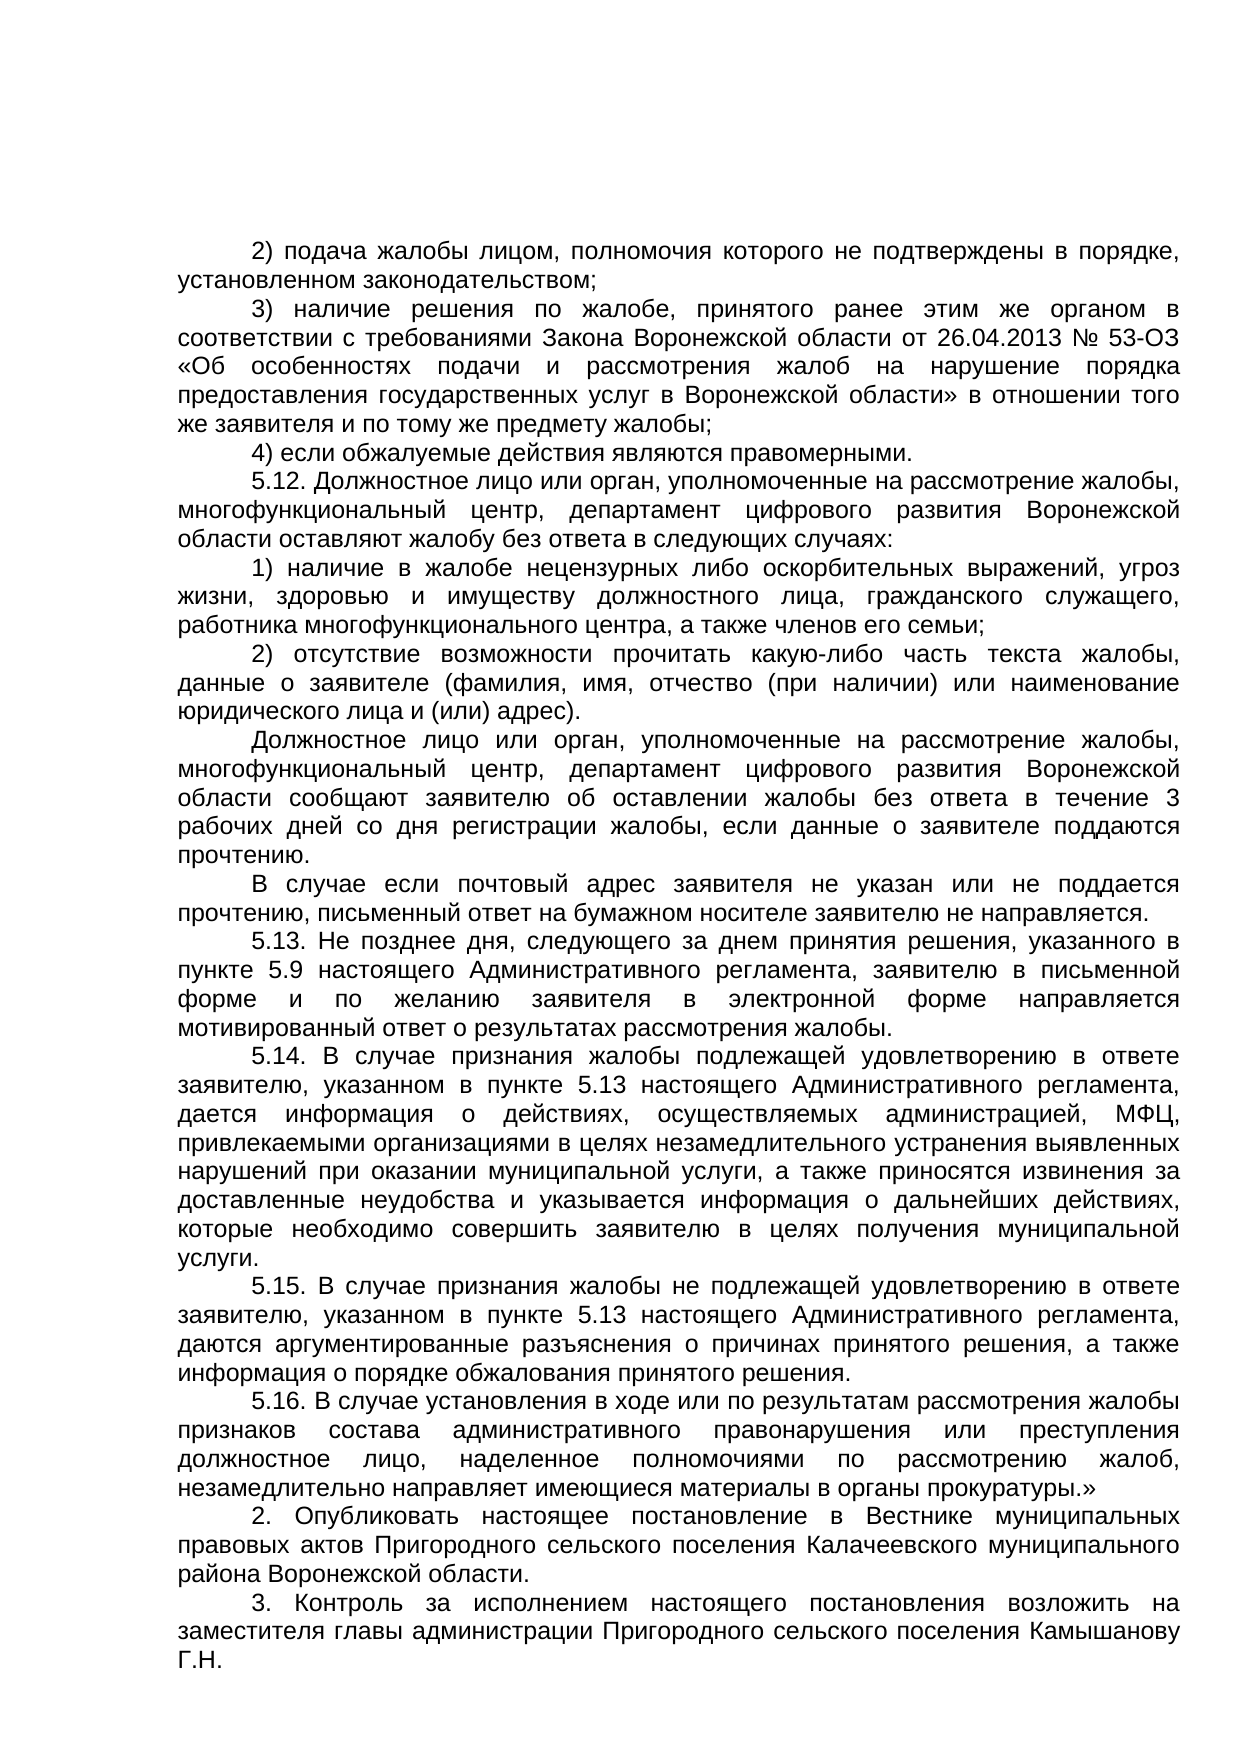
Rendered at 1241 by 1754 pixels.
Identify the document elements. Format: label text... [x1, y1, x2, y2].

text Должностное лицо или орган, уполномоченные на рассмотрение жалобы, многофункциональный центр, департамент цифрового развития Воронежской области сообщают заявителю об оставлении жалобы без ответа в течение 3 рабочих дней со дня регистрации жалобы, если данные о заявителе поддаются прочтению. [177, 725, 1181, 869]
text 5.16. В случае установления в ходе или по результатам рассмотрения жалобы признаков состава административного правонарушения или преступления должностное лицо, наделенное полномочиями по рассмотрению жалоб, незамедлительно направляет имеющиеся материалы в органы прокуратуры.» [177, 1386, 1181, 1501]
text В случае если почтовый адрес заявителя не указан или не поддается прочтению, письменный ответ на бумажном носителе заявителю не направляется. [177, 869, 1181, 926]
text 2) отсутствие возможности прочитать какую-либо часть текста жалобы, данные о заявителе (фамилия, имя, отчество (при наличии) или наименование юридического лица и (или) адрес). [177, 639, 1181, 725]
text 4) если обжалуемые действия являются правомерными. [177, 437, 1181, 466]
text 2. Опубликовать настоящее постановление в Вестнике муниципальных правовых актов Пригородного сельского поселения Калачеевского муниципального района Воронежской области. [177, 1501, 1181, 1587]
text 5.14. В случае признания жалобы подлежащей удовлетворению в ответе заявителю, указанном в пункте 5.13 настоящего Административного регламента, дается информация о действиях, осуществляемых администрацией, МФЦ, привлекаемыми организациями в целях незамедлительного устранения выявленных нарушений при оказании муниципальной услуги, а также приносятся извинения за доставленные неудобства и указывается информация о дальнейших действиях, которые необходимо совершить заявителю в целях получения муниципальной услуги. [177, 1041, 1181, 1271]
text 1) наличие в жалобе нецензурных либо оскорбительных выражений, угроз жизни, здоровью и имуществу должностного лица, гражданского служащего, работника многофункционального центра, а также членов его семьи; [177, 552, 1181, 639]
text 3. Контроль за исполнением настоящего постановления возложить на заместителя главы администрации Пригородного сельского поселения Камышанову Г.Н. [177, 1587, 1181, 1674]
text 5.15. В случае признания жалобы не подлежащей удовлетворению в ответе заявителю, указанном в пункте 5.13 настоящего Административного регламента, даются аргументированные разъяснения о причинах принятого решения, а также информация о порядке обжалования принятого решения. [177, 1271, 1181, 1386]
text 5.13. Не позднее дня, следующего за днем принятия решения, указанного в пункте 5.9 настоящего Административного регламента, заявителю в письменной форме и по желанию заявителя в электронной форме направляется мотивированный ответ о результатах рассмотрения жалобы. [177, 926, 1181, 1041]
text 3) наличие решения по жалобе, принятого ранее этим же органом в соответствии с требованиями Закона Воронежской области от 26.04.2013 № 53-ОЗ «Об особенностях подачи и рассмотрения жалоб на нарушение порядка предоставления государственных услуг в Воронежской области» в отношении того же заявителя и по тому же предмету жалобы; [177, 294, 1181, 437]
text 2) подача жалобы лицом, полномочия которого не подтверждены в порядке, установленном законодательством; [177, 236, 1181, 294]
text 5.12. Должностное лицо или орган, уполномоченные на рассмотрение жалобы, многофункциональный центр, департамент цифрового развития Воронежской области оставляют жалобу без ответа в следующих случаях: [177, 466, 1181, 552]
